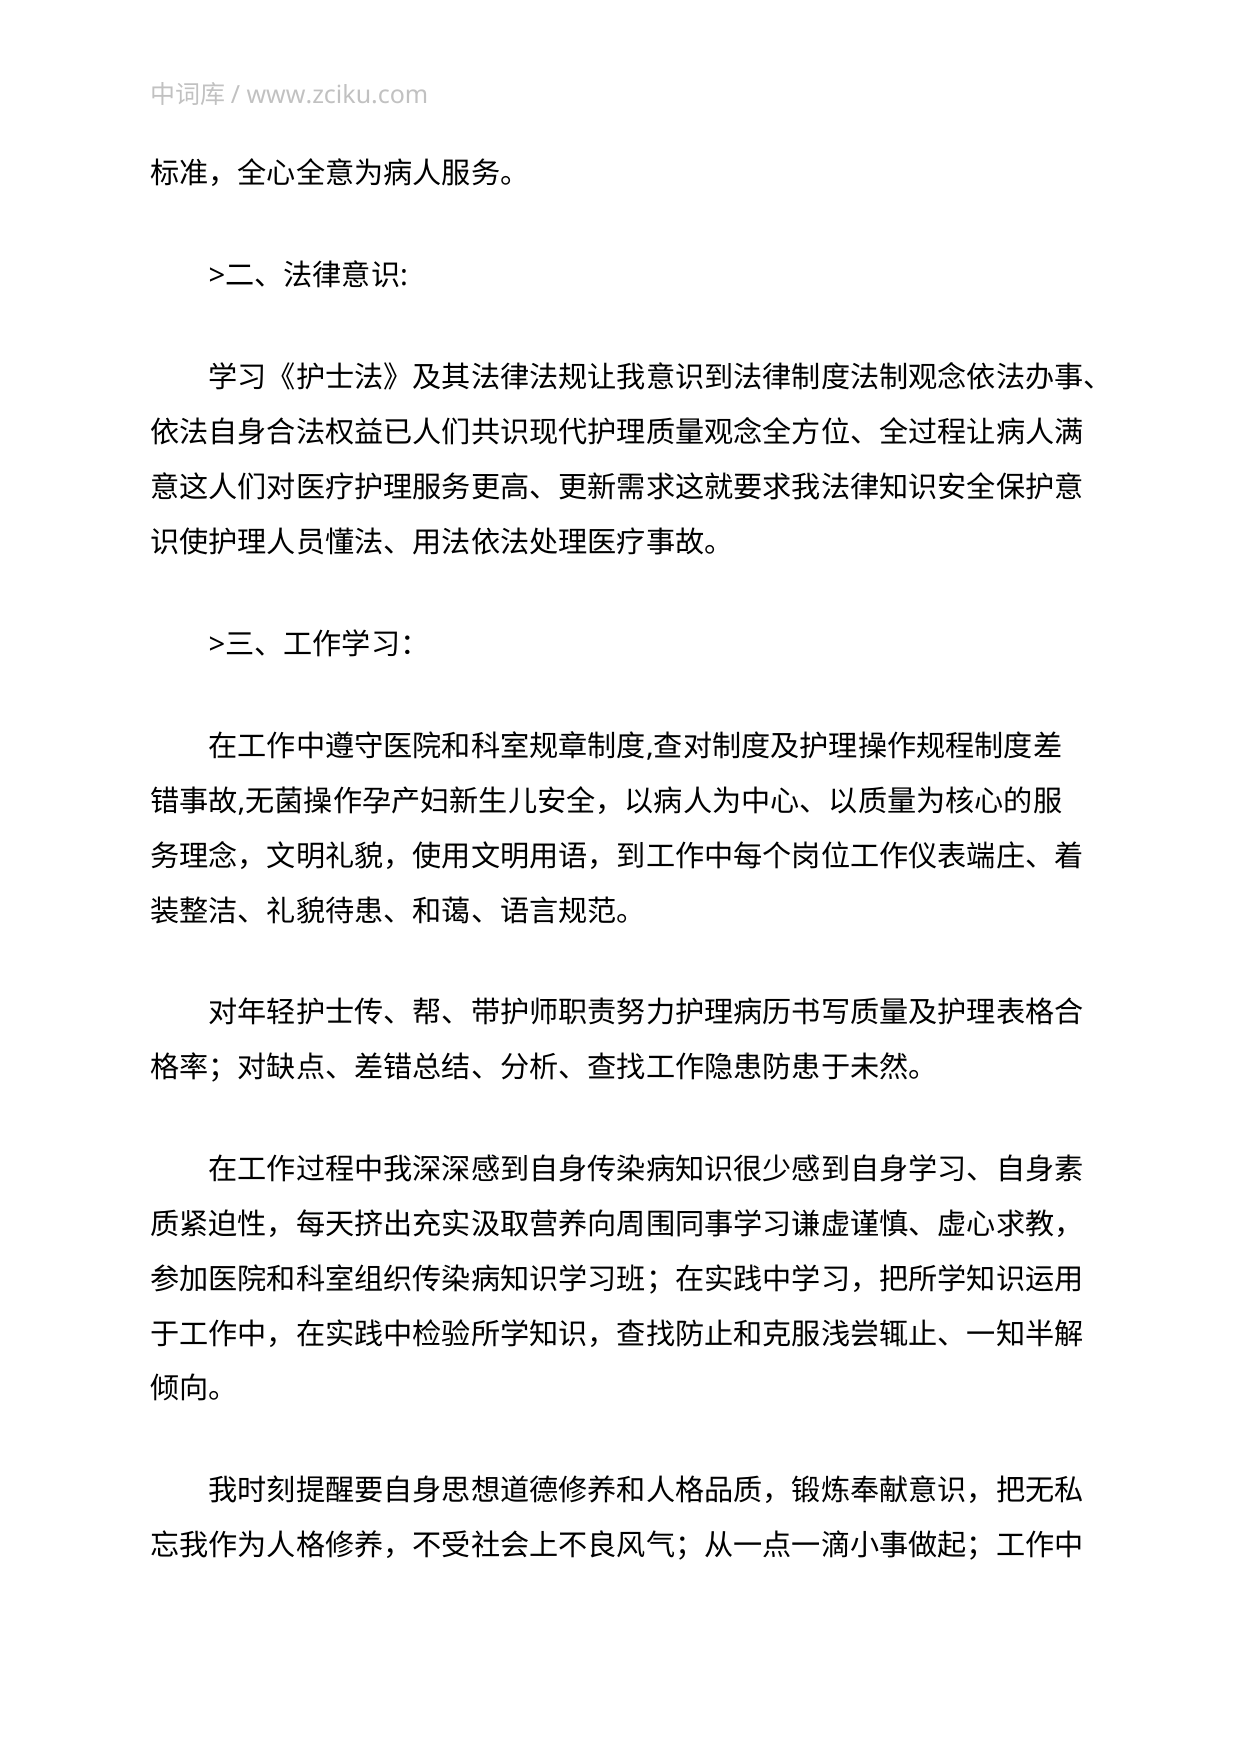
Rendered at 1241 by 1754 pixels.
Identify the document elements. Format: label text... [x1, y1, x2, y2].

text 在工作过程中我深深感到自身传染病知识很少感到自身学习、自身素质紧迫性，每天挤出充实汲取营养向周围同事学习谦虚谨慎、虚心求教，参加医院和科室组织传染病知识学习班；在实践中学习，把所学知识运用于工作中，在实践中检验所学知识，查找防止和克服浅尝辄止、一知半解倾向。 [150, 1146, 1090, 1407]
text >二、法律意识: [150, 252, 1090, 294]
text 对年轻护士传、帮、带护师职责努力护理病历书写质量及护理表格合格率；对缺点、差错总结、分析、查找工作隐患防患于未然。 [150, 989, 1090, 1086]
text 学习《护士法》及其法律法规让我意识到法律制度法制观念依法办事、依法自身合法权益已人们共识现代护理质量观念全方位、全过程让病人满意这人们对医疗护理服务更高、更新需求这就要求我法律知识安全保护意识使护理人员懂法、用法依法处理医疗事故。 [150, 354, 1090, 561]
text >三、工作学习： [150, 620, 1090, 663]
text 在工作中遵守医院和科室规章制度,查对制度及护理操作规程制度差错事故,无菌操作孕产妇新生儿安全，以病人为中心、以质量为核心的服务理念，文明礼貌，使用文明用语，到工作中每个岗位工作仪表端庄、着装整洁、礼貌待患、和蔼、语言规范。 [150, 722, 1090, 929]
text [150, 1467, 1090, 1564]
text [150, 150, 1090, 192]
